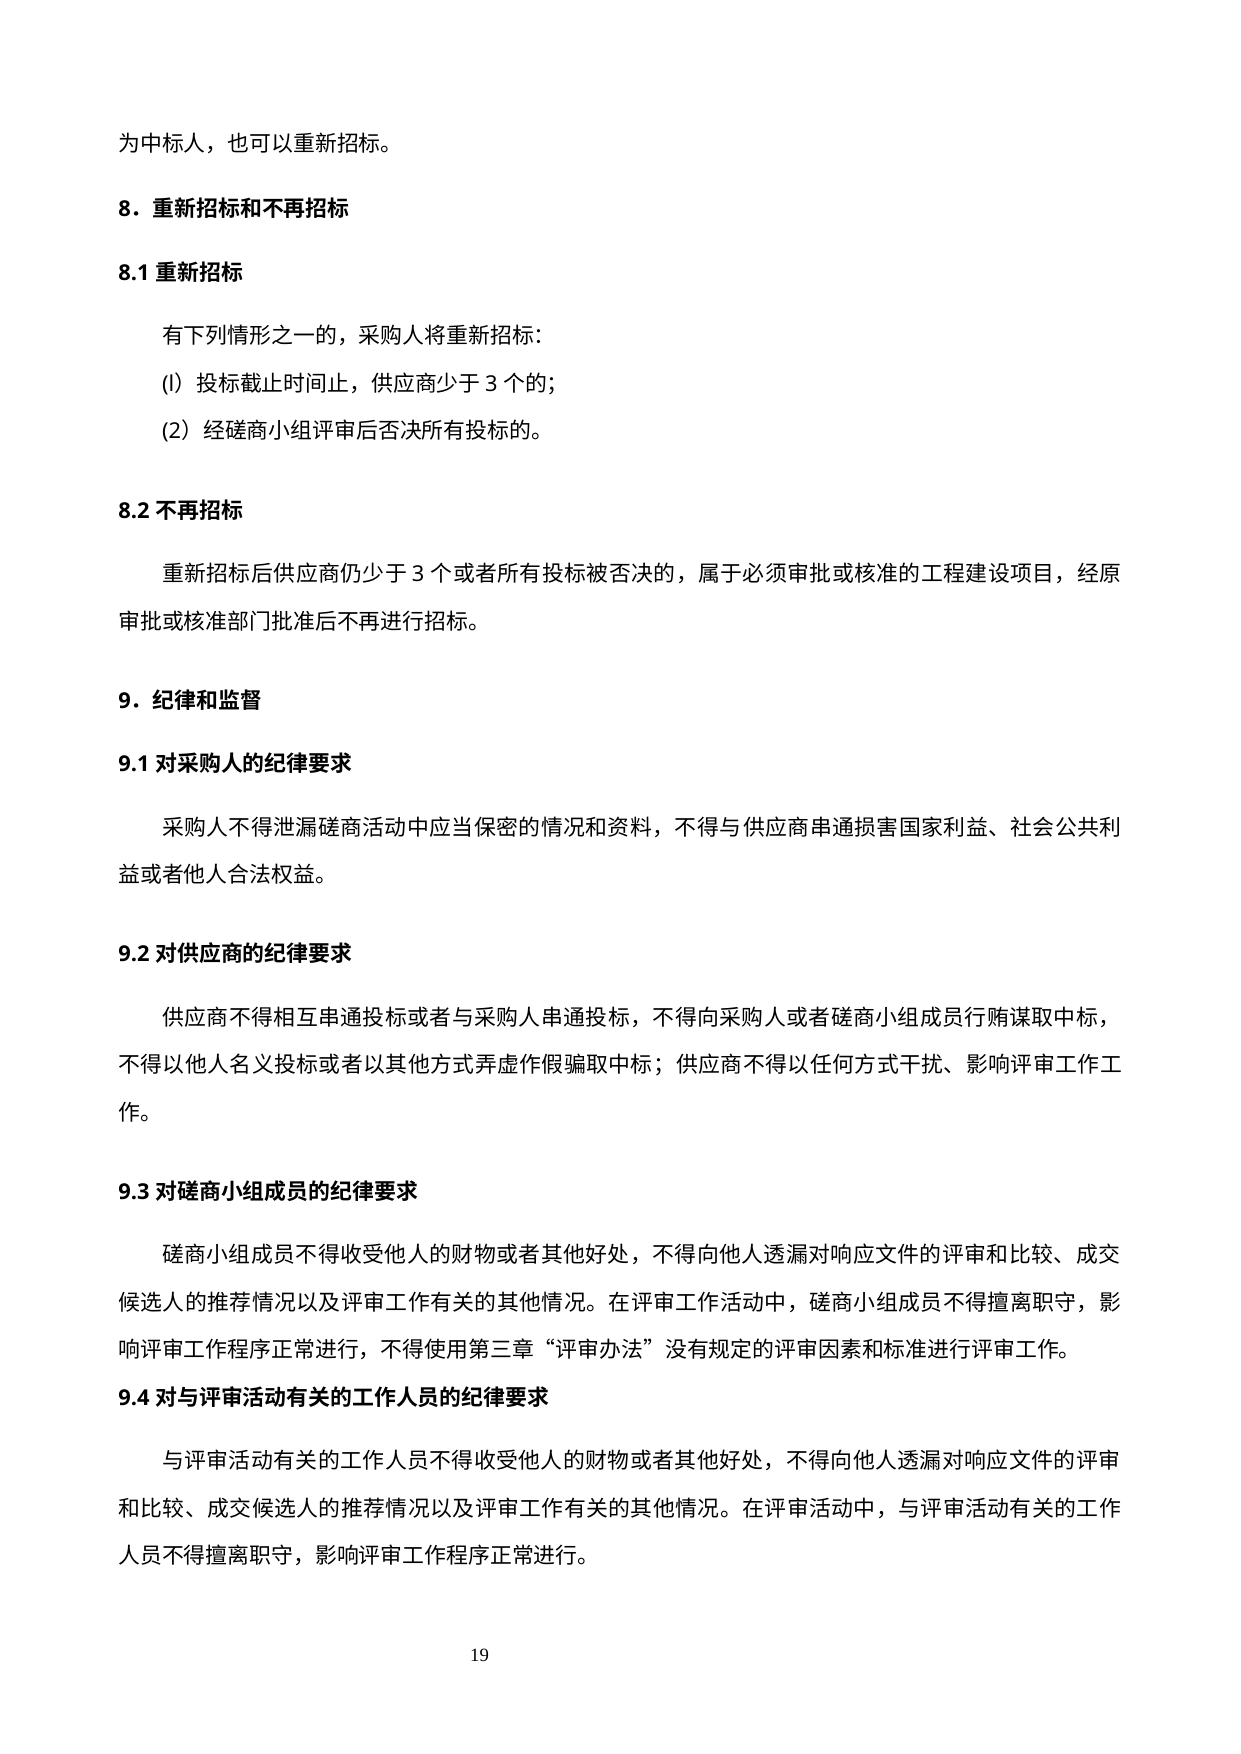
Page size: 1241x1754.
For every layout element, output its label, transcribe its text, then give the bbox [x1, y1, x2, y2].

list 重新招标和不再招标 [118, 191, 1122, 223]
text (l）投标截止时间止，供应商少于3 个的； [118, 366, 1122, 398]
text 磋商小组成员不得收受他人的财物或者其他好处，不得向他人透漏对响应文件的评审和比较、成交候选人的推荐情况以及评审工作有关的其他情况。在评审工作活动中，磋商小组成员不得擅离职守，影响评审工作程序正常进行，不得使用第三章“评审办法”没有规定的评审因素和标准进行评审工作。 [118, 1237, 1122, 1364]
text 9.2 对供应商的纪律要求 [118, 936, 1122, 968]
text 8.2 不再招标 [118, 493, 1122, 524]
text 供应商不得相互串通投标或者与采购人串通投标，不得向采购人或者磋商小组成员行贿谋取中标，不得以他人名义投标或者以其他方式弄虚作假骗取中标；供应商不得以任何方式干扰、影响评审工作工作。 [118, 1000, 1122, 1127]
text 9.4 对与评审活动有关的工作人员的纪律要求 [118, 1380, 1122, 1412]
text 采购人不得泄漏磋商活动中应当保密的情况和资料，不得与供应商串通损害国家利益、社会公共利益或者他人合法权益。 [118, 810, 1122, 889]
text 9.1 对采购人的纪律要求 [118, 746, 1122, 778]
text 重新招标后供应商仍少于3 个或者所有投标被否决的，属于必须审批或核准的工程建设项目，经原审批或核准部门批准后不再进行招标。 [118, 556, 1122, 635]
text 有下列情形之一的，采购人将重新招标： [118, 318, 1122, 350]
text 8.1 重新招标 [118, 255, 1122, 287]
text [118, 118, 1122, 160]
text 与评审活动有关的工作人员不得收受他人的财物或者其他好处，不得向他人透漏对响应文件的评审和比较、成交候选人的推荐情况以及评审工作有关的其他情况。在评审活动中，与评审活动有关的工作人员不得擅离职守，影响评审工作程序正常进行。 [118, 1443, 1122, 1570]
text 9.3 对磋商小组成员的纪律要求 [118, 1174, 1122, 1206]
list 纪律和监督 [118, 683, 1122, 715]
text (2）经磋商小组评审后否决所有投标的。 [118, 413, 1122, 445]
